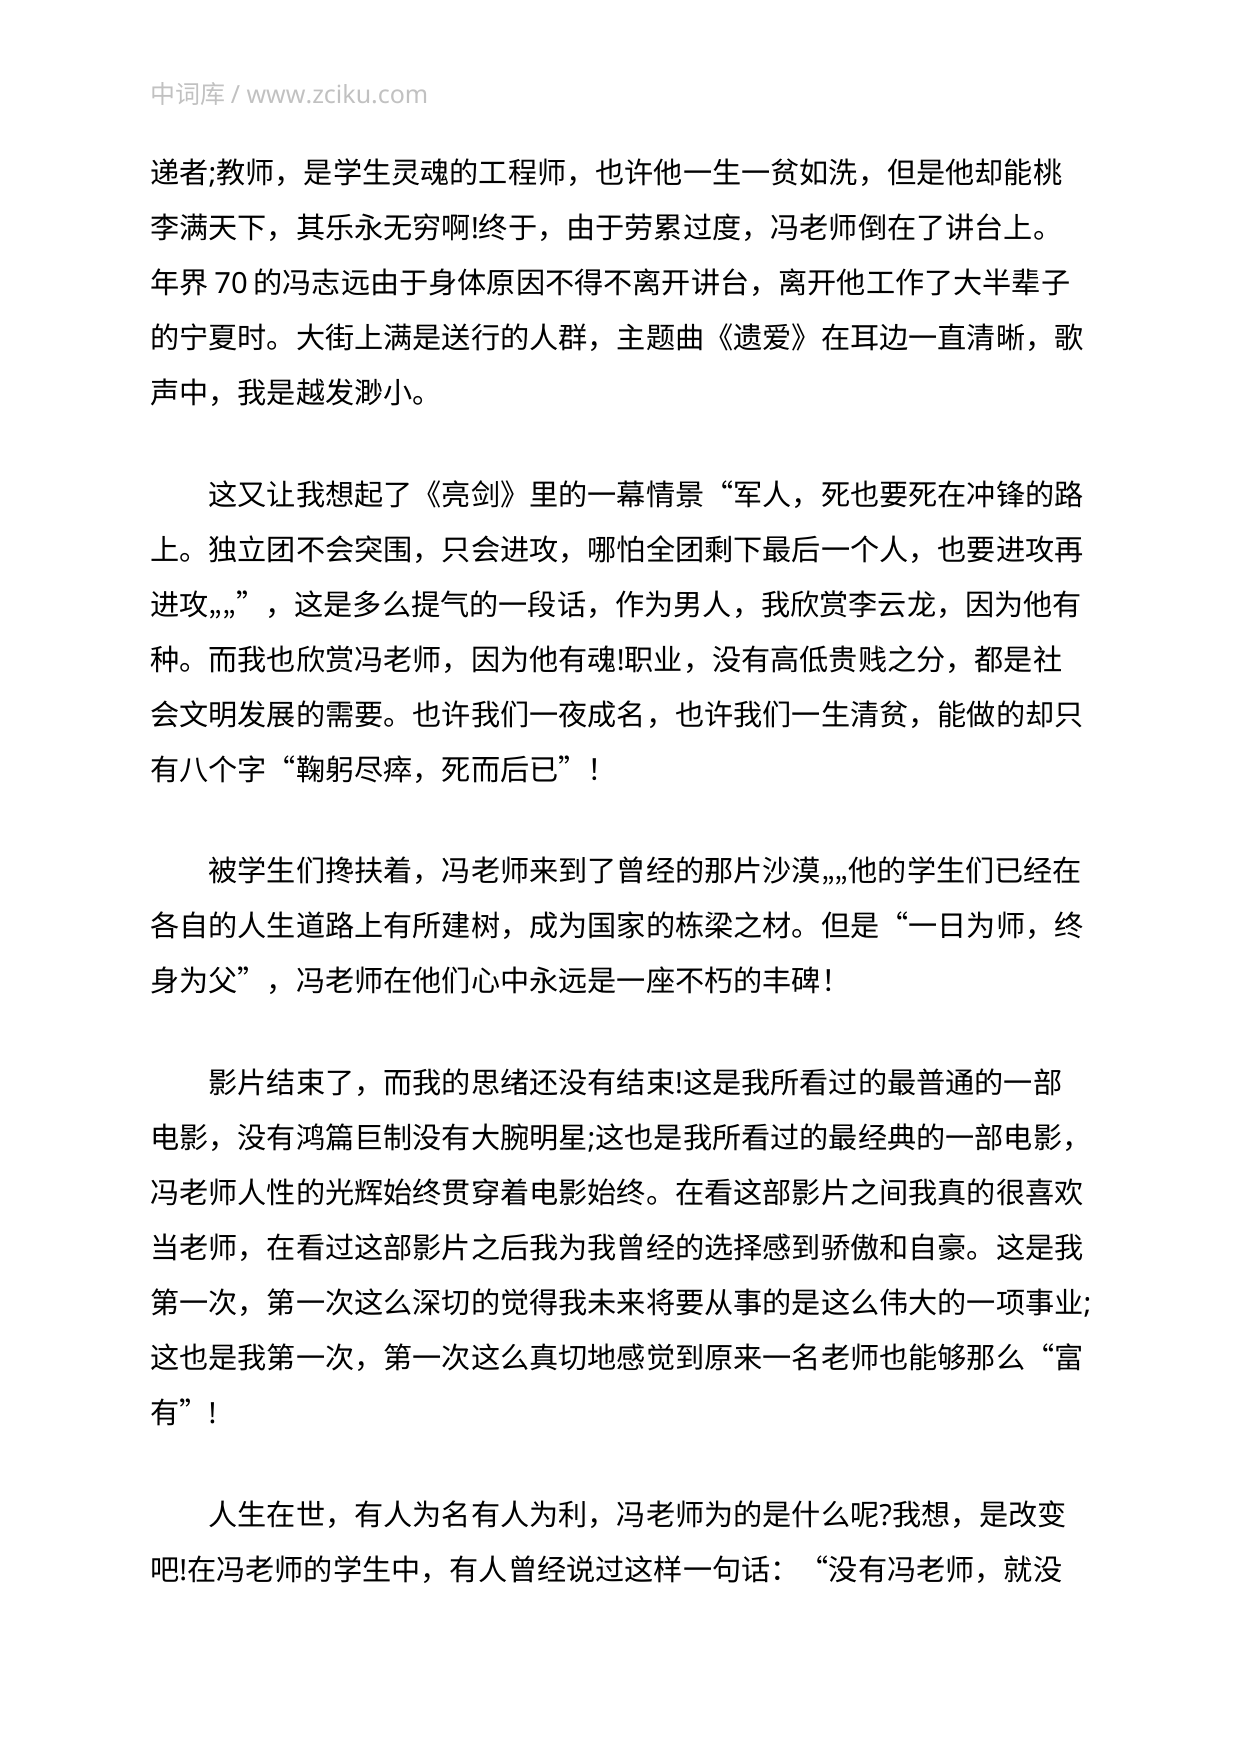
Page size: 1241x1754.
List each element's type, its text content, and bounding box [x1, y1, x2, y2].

text 影片结束了，而我的思绪还没有结束!这是我所看过的最普通的一部电影，没有鸿篇巨制没有大腕明星;这也是我所看过的最经典的一部电影，冯老师人性的光辉始终贯穿着电影始终。在看这部影片之间我真的很喜欢当老师，在看过这部影片之后我为我曾经的选择感到骄傲和自豪。这是我第一次，第一次这么深切的觉得我未来将要从事的是这么伟大的一项事业;这也是我第一次，第一次这么真切地感觉到原来一名老师也能够那么“富有”! [150, 1059, 1090, 1432]
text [150, 1491, 1090, 1589]
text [150, 150, 1090, 412]
text 这又让我想起了《亮剑》里的一幕情景“军人，死也要死在冲锋的路上。独立团不会突围，只会进攻，哪怕全团剩下最后一个人，也要进攻再进攻„„”，这是多么提气的一段话，作为男人，我欣赏李云龙，因为他有种。而我也欣赏冯老师，因为他有魂!职业，没有高低贵贱之分，都是社会文明发展的需要。也许我们一夜成名，也许我们一生清贫，能做的却只有八个字“鞠躬尽瘁，死而后已”！ [150, 472, 1090, 788]
text 被学生们搀扶着，冯老师来到了曾经的那片沙漠„„他的学生们已经在各自的人生道路上有所建树，成为国家的栋梁之材。但是“一日为师，终身为父”，冯老师在他们心中永远是一座不朽的丰碑！ [150, 848, 1090, 1000]
